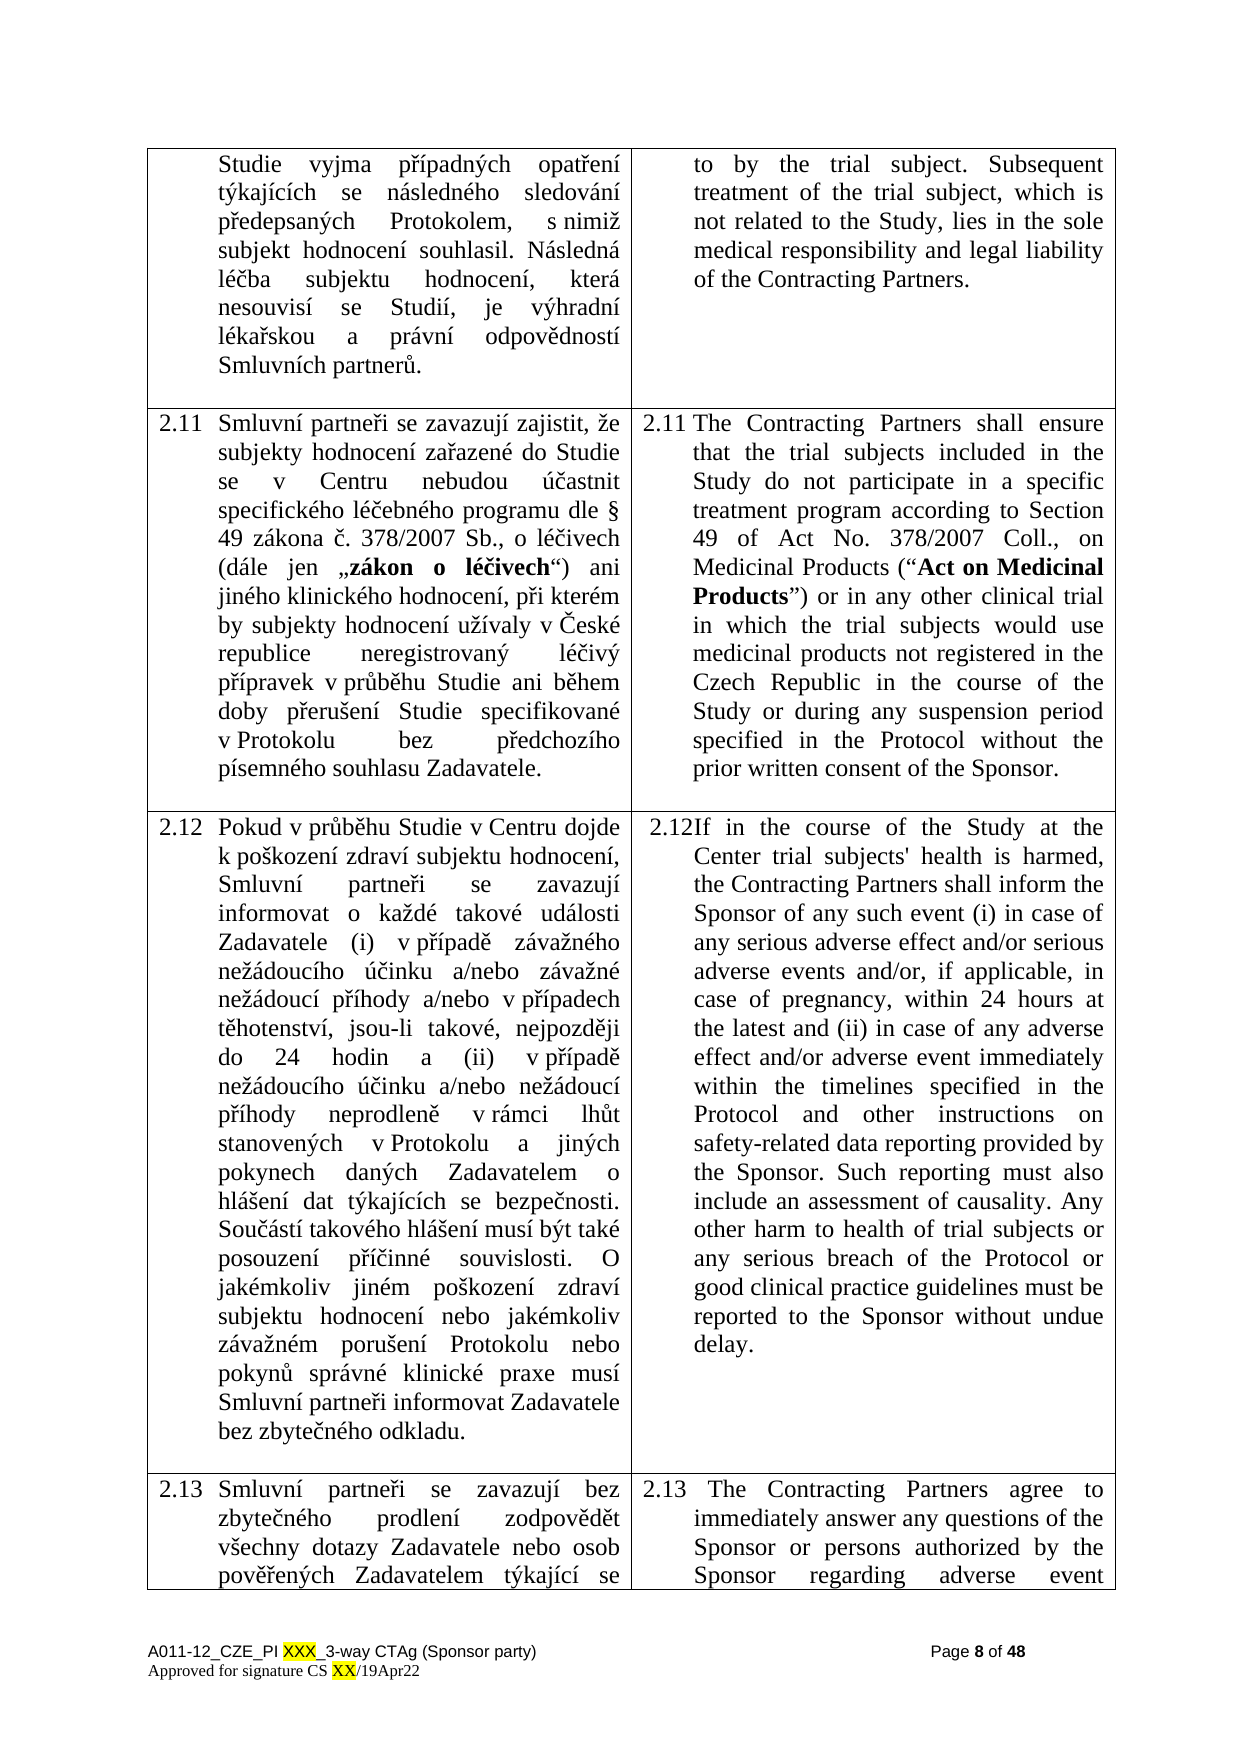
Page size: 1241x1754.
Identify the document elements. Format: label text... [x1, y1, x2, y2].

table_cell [148, 149, 631, 407]
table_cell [148, 1474, 631, 1589]
table_cell Pokud v průběhu Studie v Centru dojde k poškození zdraví subjektu hodnocení, Smluvní partneři se zavazují informovat o každé takové události Zadavatele (i) v případě závažného nežádoucího účinku a/nebo závažné nežádoucí příhody a/nebo v případech těhotenství, jsou-li takové, nejpozději do 24 hodin a (ii) v případě nežádoucího účinku a/nebo nežádoucí příhody neprodleně v rámci lhůt stanovených v Protokolu a jiných pokynech daných Zadavatelem o hlášení dat týkajících se bezpečnosti. Součástí takového hlášení musí být také posouzení příčinné souvislosti. O jakémkoliv jiném poškození zdraví subjektu hodnocení nebo jakémkoliv závažném porušení Protokolu nebo pokynů správné klinické praxe musí Smluvní partneři informovat Zadavatele bez zbytečného odkladu. [148, 812, 631, 1473]
table_cell The Contracting Partners shall ensure that the trial subjects included in the Study do not participate in a specific treatment program according to Section 49 of Act No. 378/2007 Coll., on Medicinal Products (“Act on Medicinal Products”) or in any other clinical trial in which the trial subjects would use medicinal products not registered in the Czech Republic in the course of the Study or during any suspension period specified in the Protocol without the prior written consent of the Sponsor. [632, 409, 1115, 811]
table_cell Smluvní partneři se zavazují zajistit, že subjekty hodnocení zařazené do Studie se v Centru nebudou účastnit specifického léčebného programu dle § 49 zákona č. 378/2007 Sb., o léčivech (dále jen „zákon o léčivech“) ani jiného klinického hodnocení, při kterém by subjekty hodnocení užívaly v České republice neregistrovaný léčivý přípravek v průběhu Studie ani během doby přerušení Studie specifikované v Protokolu bez předchozího písemného souhlasu Zadavatele. [148, 409, 631, 811]
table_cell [632, 149, 1115, 407]
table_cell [632, 1474, 1115, 1589]
table_cell If in the course of the Study at the Center trial subjects' health is harmed, the Contracting Partners shall inform the Sponsor of any such event (i) in case of any serious adverse effect and/or serious adverse events and/or, if applicable, in case of pregnancy, within 24 hours at the latest and (ii) in case of any adverse effect and/or adverse event immediately within the timelines specified in the Protocol and other instructions on safety-related data reporting provided by the Sponsor. Such reporting must also include an assessment of causality. Any other harm to health of trial subjects or any serious breach of the Protocol or good clinical practice guidelines must be reported to the Sponsor without undue delay. [632, 812, 1115, 1473]
